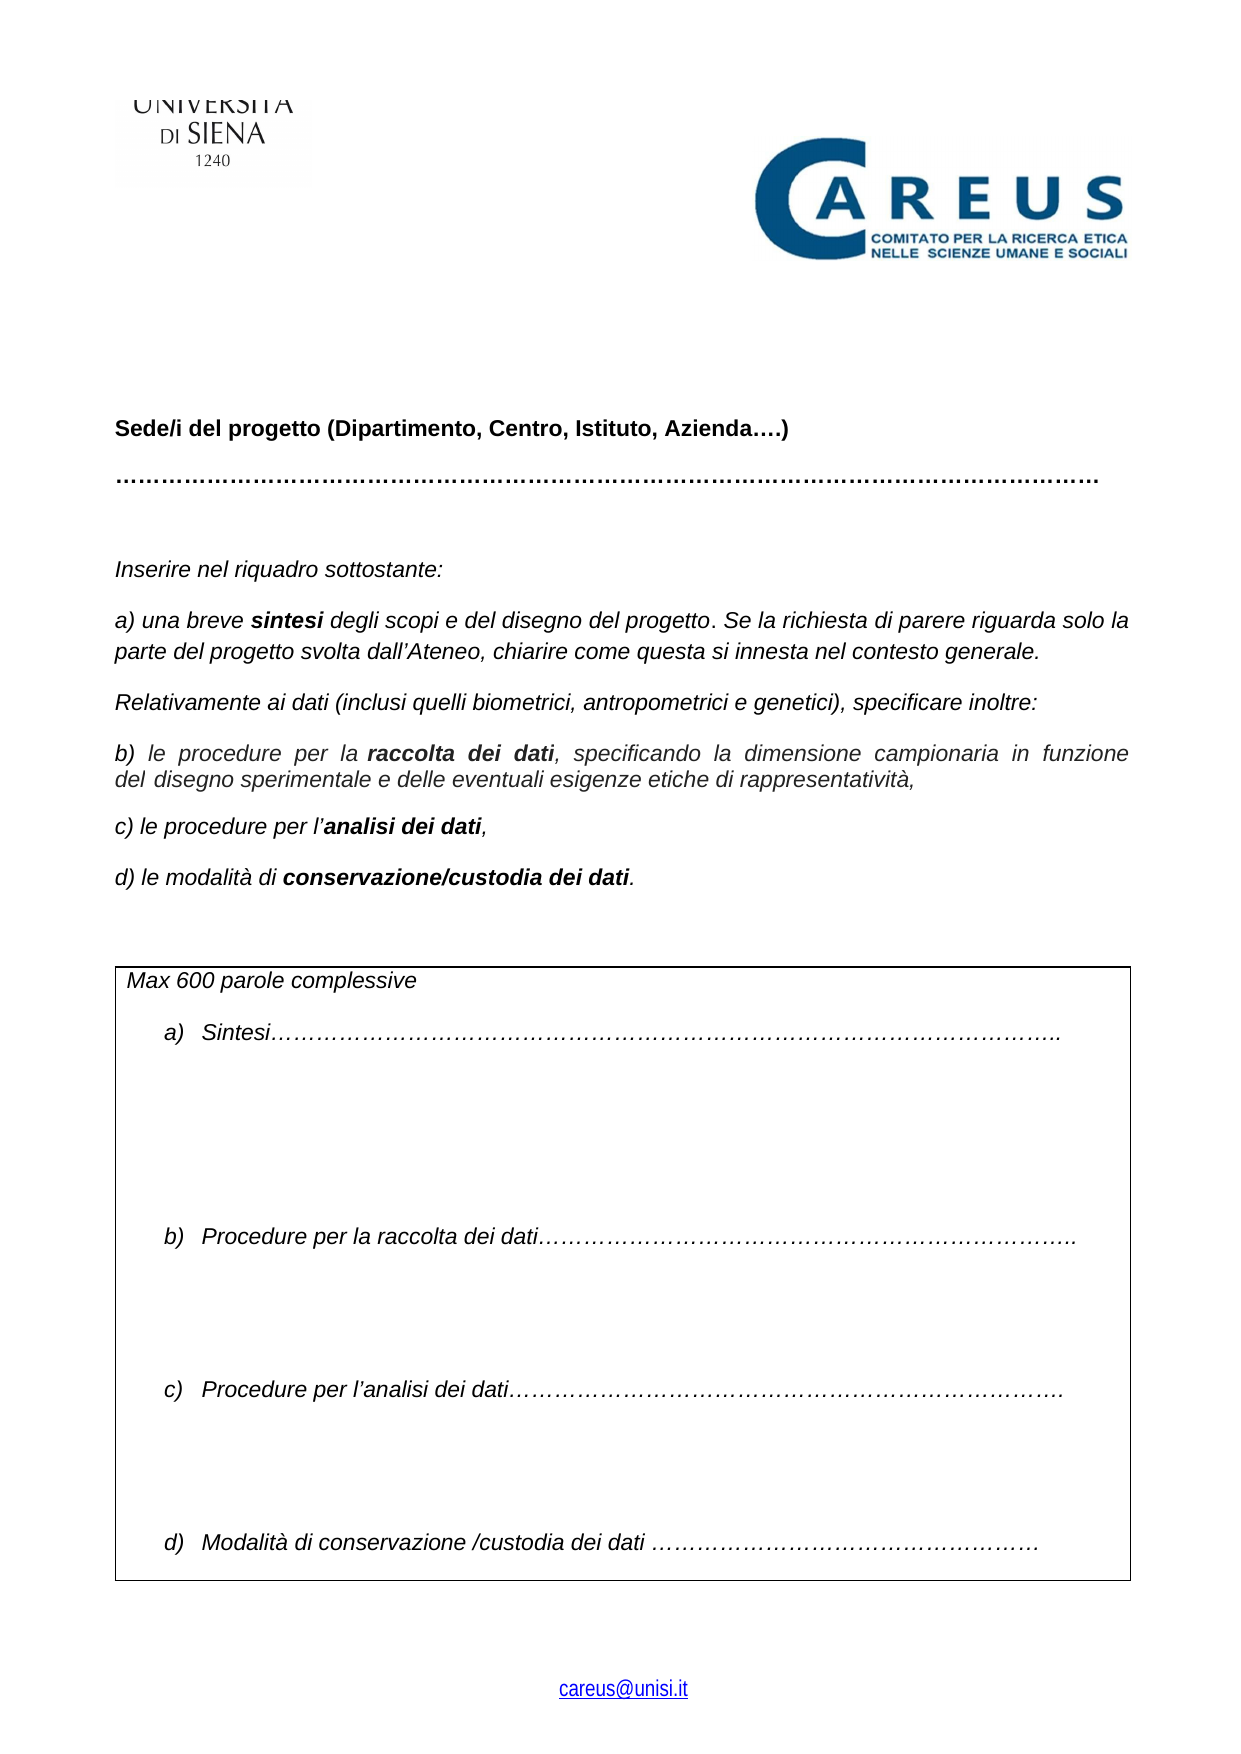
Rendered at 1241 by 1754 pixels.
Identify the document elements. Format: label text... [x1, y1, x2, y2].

text c) le procedure per l’analisi dei dati, [114, 813, 1132, 840]
text Sede/i del progetto (Dipartimento, Centro, Istituto, Azienda….) [114, 415, 1132, 441]
text d) le modalità di conservazione/custodia dei dati. [114, 864, 1132, 891]
text b) le procedure per la raccolta dei dati, specificando la dimensione campionaria in funzione del disegno sperimentale e delle eventuali esigenze etiche di rappresentatività, [916, 740, 1132, 792]
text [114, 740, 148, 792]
text Inserire nel riquadro sottostante: [114, 556, 1132, 583]
text a) una breve sintesi degli scopi e del disegno del progetto. Se la richiesta di parere riguarda solo la parte del progetto svolta dall’Ateneo, chiarire come questa si innesta nel contesto generale. [114, 607, 1132, 664]
text ………………………………………………………………………………………………………………… [114, 462, 1132, 488]
picture [114, 100, 313, 188]
picture [751, 136, 1132, 261]
text Relativamente ai dati (inclusi quelli biometrici, antropometrici e genetici), specificare inoltre: [114, 689, 1132, 715]
